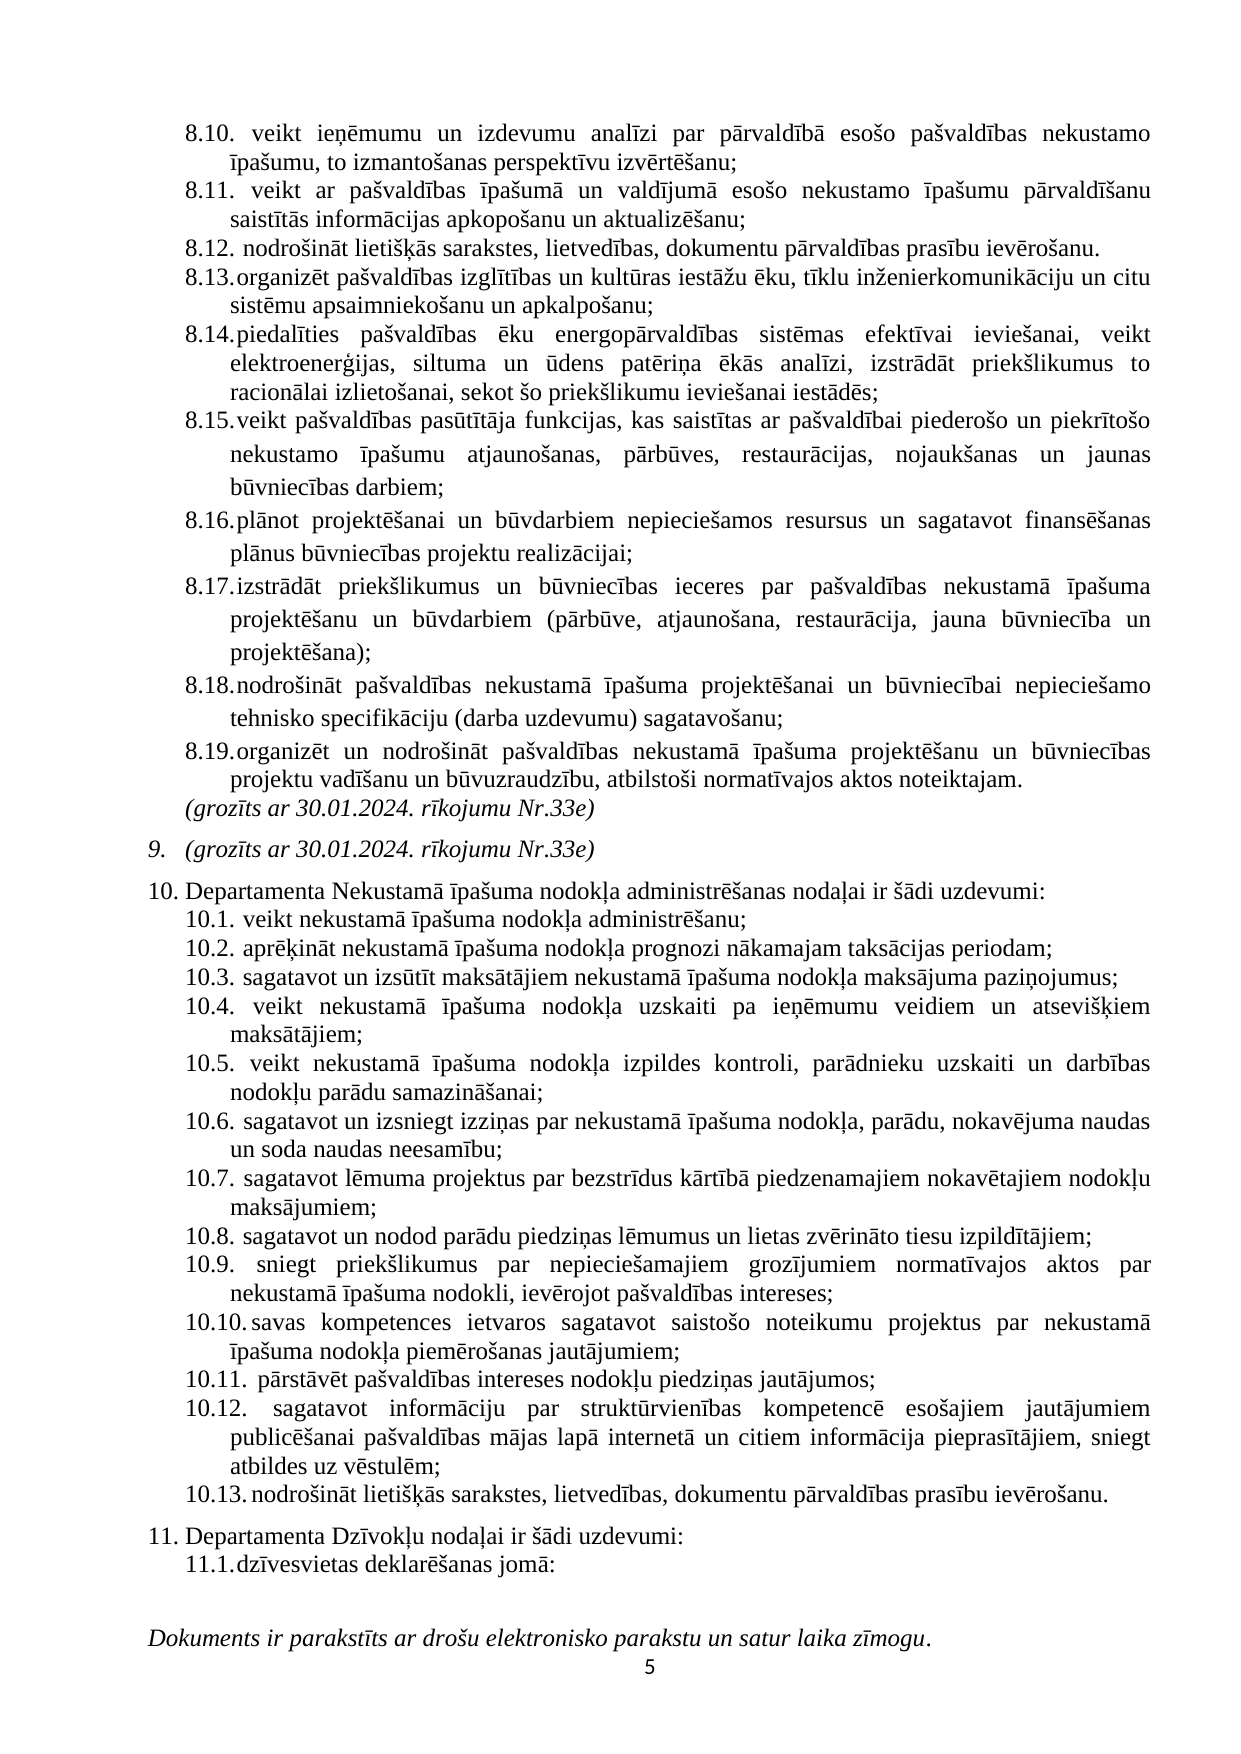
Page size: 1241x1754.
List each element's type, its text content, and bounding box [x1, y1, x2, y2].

list veikt ieņēmumu un izdevumu analīzi par pārvaldībā esošo pašvaldības nekustamo īpašumu, to izmantošanas perspektīvu izvērtēšanu; [185, 118, 1152, 176]
list nodrošināt lietišķās sarakstes, lietvedības, dokumentu pārvaldības prasību ievērošanu. [185, 233, 1152, 262]
list sagatavot informāciju par struktūrvienības kompetencē esošajiem jautājumiem publicēšanai pašvaldības mājas lapā internetā un citiem informācija pieprasītājiem, sniegt atbildes uz vēstulēm; [185, 1393, 1152, 1479]
list veikt nekustamā īpašuma nodokļa izpildes kontroli, parādnieku uzskaiti un darbības nodokļu parādu samazināšanai; [185, 1048, 1152, 1106]
list plānot projektēšanai un būvdarbiem nepieciešamos resursus un sagatavot finansēšanas plānus būvniecības projektu realizācijai; [185, 505, 1152, 566]
list nodrošināt pašvaldības nekustamā īpašuma projektēšanai un būvniecībai nepieciešamo tehnisko specifikāciju (darba uzdevumu) sagatavošanu; [185, 670, 1152, 732]
text (grozīts ar 30.01.2024. rīkojumu Nr.33e) [185, 793, 1152, 822]
list Departamenta Dzīvokļu nodaļai ir šādi uzdevumi: [148, 1521, 1152, 1549]
list organizēt pašvaldības izglītības un kultūras iestāžu ēku, tīklu inženierkomunikāciju un citu sistēmu apsaimniekošanu un apkalpošanu; [185, 262, 1152, 319]
list aprēķināt nekustamā īpašuma nodokļa prognozi nākamajam taksācijas periodam; [185, 933, 1152, 962]
list sagatavot lēmuma projektus par bezstrīdus kārtībā piedzenamajiem nokavētajiem nodokļu maksājumiem; [185, 1163, 1152, 1221]
list dzīvesvietas deklarēšanas jomā: [185, 1549, 1152, 1578]
list veikt pašvaldības pasūtītāja funkcijas, kas saistītas ar pašvaldībai piederošo un piekrītošo nekustamo īpašumu atjaunošanas, pārbūves, restaurācijas, nojaukšanas un jaunas būvniecības darbiem; [185, 406, 1152, 500]
list savas kompetences ietvaros sagatavot saistošo noteikumu projektus par nekustamā īpašuma nodokļa piemērošanas jautājumiem; [185, 1307, 1152, 1364]
list organizēt un nodrošināt pašvaldības nekustamā īpašuma projektēšanu un būvniecības projektu vadīšanu un būvuzraudzību, atbilstoši normatīvajos aktos noteiktajam. [185, 736, 1152, 793]
list (grozīts ar 30.01.2024. rīkojumu Nr.33e) [148, 834, 1152, 863]
list sagatavot un izsūtīt maksātājiem nekustamā īpašuma nodokļa maksājuma paziņojumus; [185, 962, 1152, 991]
list sniegt priekšlikumus par nepieciešamajiem grozījumiem normatīvajos aktos par nekustamā īpašuma nodokli, ievērojot pašvaldības intereses; [185, 1249, 1152, 1307]
list Departamenta Nekustamā īpašuma nodokļa administrēšanas nodaļai ir šādi uzdevumi: [148, 876, 1152, 904]
list veikt ar pašvaldības īpašumā un valdījumā esošo nekustamo īpašumu pārvaldīšanu saistītās informācijas apkopošanu un aktualizēšanu; [185, 176, 1152, 233]
list nodrošināt lietišķās sarakstes, lietvedības, dokumentu pārvaldības prasību ievērošanu. [185, 1479, 1152, 1508]
list veikt nekustamā īpašuma nodokļa uzskaiti pa ieņēmumu veidiem un atsevišķiem maksātājiem; [185, 991, 1152, 1048]
list veikt nekustamā īpašuma nodokļa administrēšanu; [185, 904, 1152, 933]
list piedalīties pašvaldības ēku energopārvaldības sistēmas efektīvai ieviešanai, veikt elektroenerģijas, siltuma un ūdens patēriņa ēkās analīzi, izstrādāt priekšlikumus to racionālai izlietošanai, sekot šo priekšlikumu ieviešanai iestādēs; [185, 319, 1152, 406]
list pārstāvēt pašvaldības intereses nodokļu piedziņas jautājumos; [185, 1364, 1152, 1393]
list sagatavot un izsniegt izziņas par nekustamā īpašuma nodokļa, parādu, nokavējuma naudas un soda naudas neesamību; [185, 1106, 1152, 1163]
list izstrādāt priekšlikumus un būvniecības ieceres par pašvaldības nekustamā īpašuma projektēšanu un būvdarbiem (pārbūve, atjaunošana, restaurācija, jauna būvniecība un projektēšana); [185, 571, 1152, 666]
list sagatavot un nodod parādu piedziņas lēmumus un lietas zvērināto tiesu izpildītājiem; [185, 1221, 1152, 1249]
